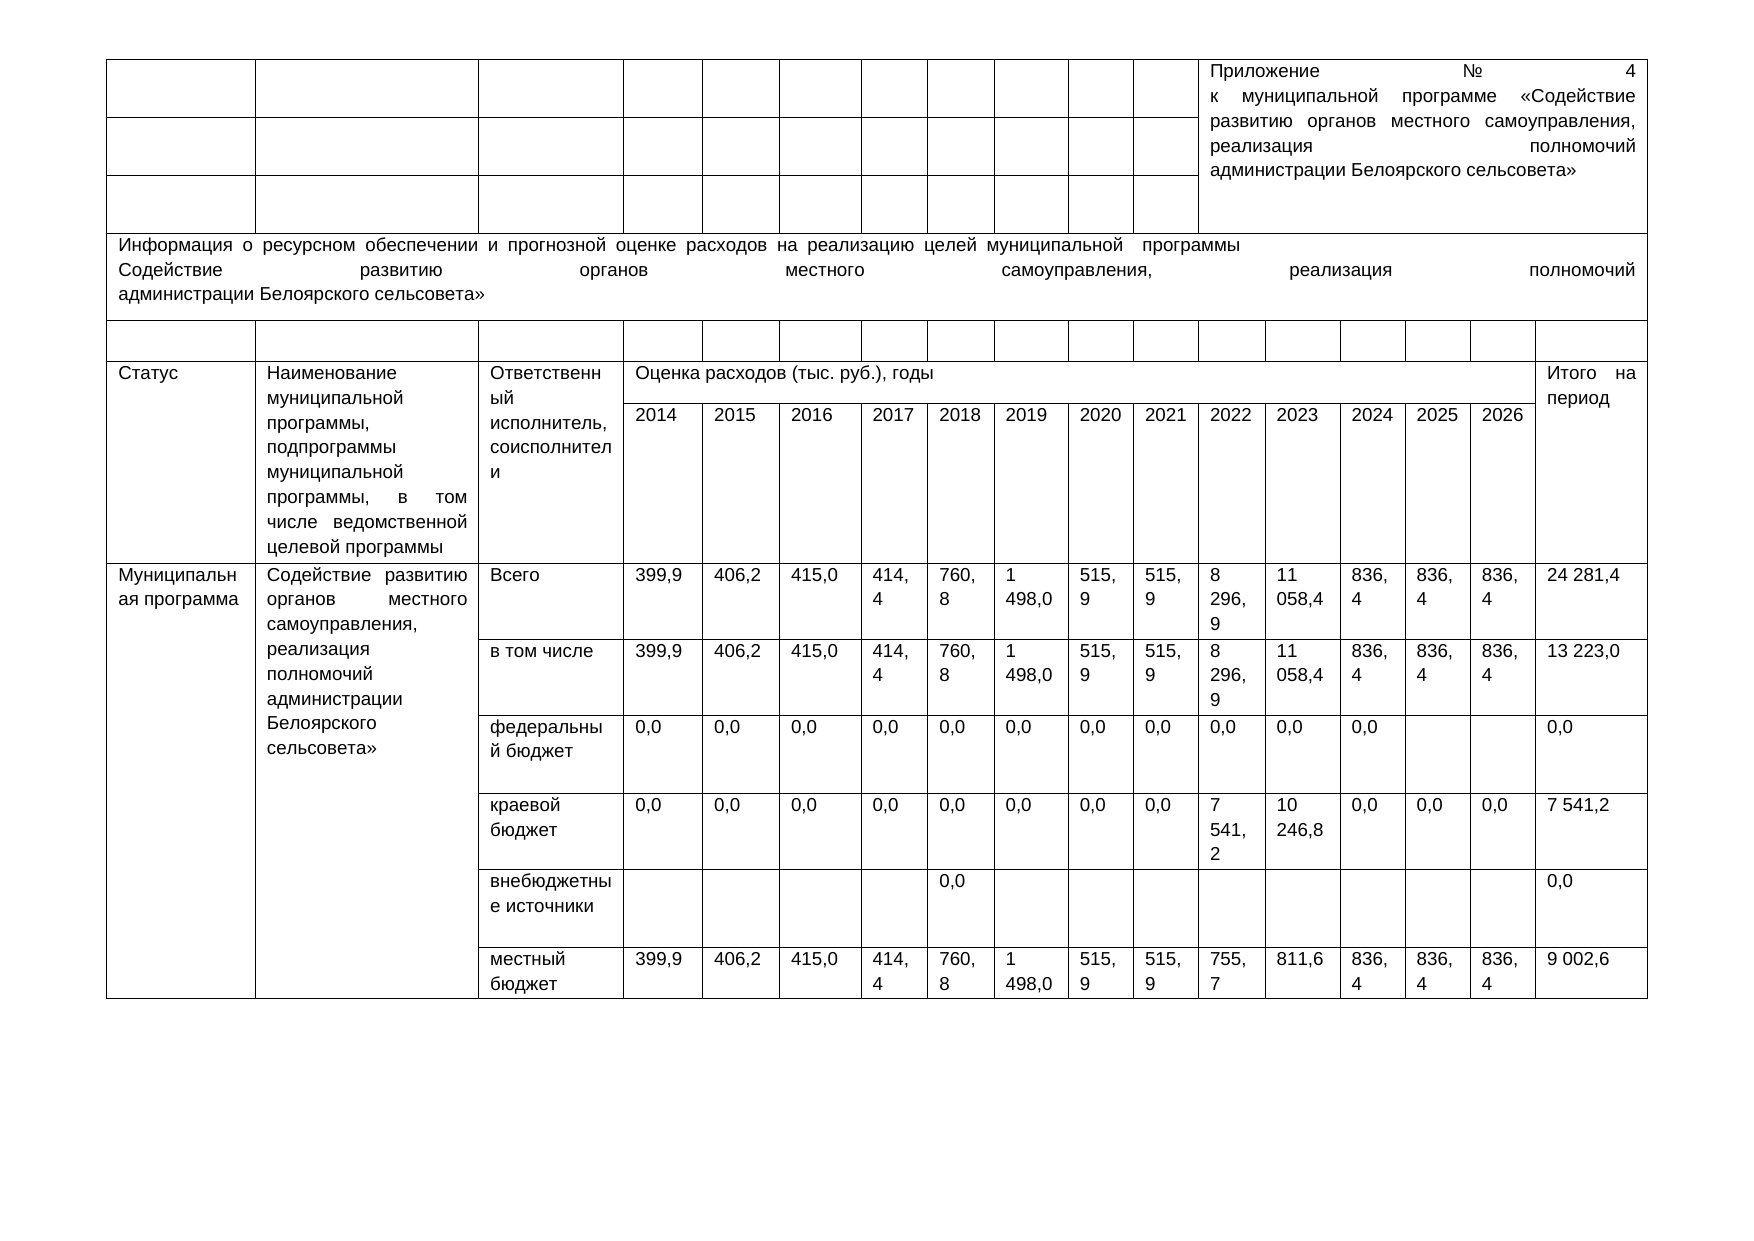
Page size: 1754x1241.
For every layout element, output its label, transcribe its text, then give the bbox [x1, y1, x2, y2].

table_cell [1266, 321, 1340, 361]
table_cell 836,4 [1471, 948, 1535, 998]
table_cell [1069, 870, 1133, 947]
table_cell 0,0 [780, 794, 861, 869]
table_cell 2015 [703, 404, 779, 562]
table_cell [1069, 118, 1133, 175]
table_cell [479, 118, 623, 175]
table_cell 8 296,9 [1199, 640, 1265, 714]
table_cell 10 246,8 [1266, 794, 1340, 869]
table_cell в том числе [479, 640, 623, 714]
table_cell 8 296,9 [1199, 564, 1265, 638]
table_cell 406,2 [703, 948, 779, 998]
table_cell [1199, 870, 1265, 947]
table_cell 836,4 [1341, 948, 1405, 998]
table_cell [479, 321, 623, 361]
table_cell [256, 321, 478, 361]
table_cell 2026 [1471, 404, 1535, 562]
table_cell 2016 [780, 404, 861, 562]
table_header Приложение № 4 к муниципальной программе «Содействие развитию органов местного самоуправления, реализация полномочий администрации Белоярского сельсовета» [1199, 60, 1647, 232]
table_cell Всего [479, 564, 623, 638]
table_cell 406,2 [703, 564, 779, 638]
table_cell 0,0 [1069, 716, 1133, 793]
table_cell [107, 176, 255, 232]
table_cell 0,0 [995, 794, 1068, 869]
table_cell 415,0 [780, 948, 861, 998]
table_cell [624, 118, 702, 175]
table_cell федеральный бюджет [479, 716, 623, 793]
table_cell [1134, 118, 1198, 175]
table_cell 0,0 [862, 716, 927, 793]
table_header [1069, 60, 1133, 117]
table_cell 0,0 [624, 716, 702, 793]
table_cell 0,0 [1069, 794, 1133, 869]
table_cell [995, 321, 1068, 361]
table_cell [862, 118, 927, 175]
table_cell 414,4 [862, 564, 927, 638]
table_cell 755,7 [1199, 948, 1265, 998]
table_cell [1471, 716, 1535, 793]
table_cell [862, 176, 927, 232]
table_cell 836,4 [1471, 640, 1535, 714]
table_cell Ответственный исполнитель, соисполнители [479, 362, 623, 562]
table_cell [1341, 870, 1405, 947]
table_cell 0,0 [1341, 794, 1405, 869]
table_cell [703, 118, 779, 175]
table_cell [107, 321, 255, 361]
table_cell [928, 321, 994, 361]
table_cell Информация о ресурсном обеспечении и прогнозной оценке расходов на реализацию целей муниципальной программы Содействие развитию органов местного самоуправления, реализация полномочий администрации Белоярского сельсовета» [107, 234, 1647, 320]
table_cell 0,0 [995, 716, 1068, 793]
table_cell 760,8 [928, 948, 994, 998]
table_cell [1406, 321, 1470, 361]
table_cell [107, 118, 255, 175]
table_cell [995, 870, 1068, 947]
table_cell 515,9 [1134, 948, 1198, 998]
table_header [256, 60, 478, 117]
table_cell [1134, 321, 1198, 361]
table_cell 0,0 [703, 716, 779, 793]
table_cell 0,0 [1471, 794, 1535, 869]
table_cell [780, 321, 861, 361]
table_cell 0,0 [780, 716, 861, 793]
table_cell 2023 [1266, 404, 1340, 562]
table_cell 9 002,6 [1536, 948, 1647, 998]
table_cell 0,0 [1536, 716, 1647, 793]
table_cell 515,9 [1069, 640, 1133, 714]
table_cell [862, 870, 927, 947]
table_header [1134, 60, 1198, 117]
table_header [780, 60, 861, 117]
table_header [624, 60, 702, 117]
table_cell 836,4 [1341, 640, 1405, 714]
table_cell [624, 870, 702, 947]
table_cell внебюджетные источники [479, 870, 623, 947]
table_cell Содействие развитию органов местного самоуправления, реализация полномочий администрации Белоярского сельсовета» [256, 564, 478, 998]
table_cell [780, 176, 861, 232]
table_cell 1 498,0 [995, 564, 1068, 638]
table_cell 414,4 [862, 640, 927, 714]
table_cell 2018 [928, 404, 994, 562]
table_cell 0,0 [928, 794, 994, 869]
table_cell 515,9 [1134, 564, 1198, 638]
table_cell 2025 [1406, 404, 1470, 562]
table_cell 406,2 [703, 640, 779, 714]
table_cell [995, 118, 1068, 175]
table_cell [479, 176, 623, 232]
table_cell 836,4 [1341, 564, 1405, 638]
table_cell 1 498,0 [995, 948, 1068, 998]
table_cell 2020 [1069, 404, 1133, 562]
table_cell 399,9 [624, 948, 702, 998]
table_cell 0,0 [928, 870, 994, 947]
table_cell 836,4 [1406, 948, 1470, 998]
table_cell 0,0 [862, 794, 927, 869]
table_cell [703, 870, 779, 947]
table_cell 0,0 [1134, 716, 1198, 793]
table_cell 2019 [995, 404, 1068, 562]
table_cell 415,0 [780, 640, 861, 714]
table_cell 515,9 [1069, 564, 1133, 638]
table_cell 2024 [1341, 404, 1405, 562]
table_cell [1199, 321, 1265, 361]
table_cell 24 281,4 [1536, 564, 1647, 638]
table_cell [1266, 870, 1340, 947]
table_header [107, 60, 255, 117]
table_cell 0,0 [1406, 794, 1470, 869]
table_cell 0,0 [1134, 794, 1198, 869]
table_cell [780, 870, 861, 947]
table_cell [995, 176, 1068, 232]
table_cell [624, 321, 702, 361]
table_cell 0,0 [928, 716, 994, 793]
table_cell 414,4 [862, 948, 927, 998]
table_header [479, 60, 623, 117]
table_cell 2021 [1134, 404, 1198, 562]
table_cell [1406, 870, 1470, 947]
table_cell 0,0 [1266, 716, 1340, 793]
table_cell [1134, 176, 1198, 232]
table_cell [624, 176, 702, 232]
table_cell [1069, 321, 1133, 361]
table_cell 399,9 [624, 564, 702, 638]
table_cell 811,6 [1266, 948, 1340, 998]
table_cell [703, 321, 779, 361]
table_cell [256, 118, 478, 175]
table_cell [928, 118, 994, 175]
table_cell Статус [107, 362, 255, 562]
table_cell 2017 [862, 404, 927, 562]
table_cell [928, 176, 994, 232]
table_cell 415,0 [780, 564, 861, 638]
table_cell 1 498,0 [995, 640, 1068, 714]
table_cell 515,9 [1069, 948, 1133, 998]
table_cell 836,4 [1406, 640, 1470, 714]
table_cell 399,9 [624, 640, 702, 714]
table_cell 11 058,4 [1266, 564, 1340, 638]
table_cell 2022 [1199, 404, 1265, 562]
table_cell Итого на период [1536, 362, 1647, 562]
table_cell 836,4 [1406, 564, 1470, 638]
table_cell 7 541,2 [1199, 794, 1265, 869]
table_cell 2014 [624, 404, 702, 562]
table_header [995, 60, 1068, 117]
table_cell [1134, 870, 1198, 947]
table_cell 11 058,4 [1266, 640, 1340, 714]
table_cell 7 541,2 [1536, 794, 1647, 869]
table_cell 13 223,0 [1536, 640, 1647, 714]
table_cell 0,0 [1199, 716, 1265, 793]
table_cell 0,0 [703, 794, 779, 869]
table_cell [1536, 321, 1647, 361]
table_cell [1471, 870, 1535, 947]
table_cell 760,8 [928, 640, 994, 714]
table_header [703, 60, 779, 117]
table_cell [703, 176, 779, 232]
table_cell краевой бюджет [479, 794, 623, 869]
table_header [862, 60, 927, 117]
table_cell 836,4 [1471, 564, 1535, 638]
table_cell [862, 321, 927, 361]
table_cell [1471, 321, 1535, 361]
table_cell Муниципальная программа [107, 564, 255, 998]
table_cell [1069, 176, 1133, 232]
table_cell Наименование муниципальной программы, подпрограммы муниципальной программы, в том числе ведомственной целевой программы [256, 362, 478, 562]
table_cell местный бюджет [479, 948, 623, 998]
table_cell [256, 176, 478, 232]
table_cell [1406, 716, 1470, 793]
table_header [928, 60, 994, 117]
table_cell 760,8 [928, 564, 994, 638]
table_cell Оценка расходов (тыс. руб.), годы [624, 362, 1535, 403]
table_cell 0,0 [1536, 870, 1647, 947]
table_cell 0,0 [1341, 716, 1405, 793]
table_cell 515,9 [1134, 640, 1198, 714]
table_cell 0,0 [624, 794, 702, 869]
table_cell [780, 118, 861, 175]
table_cell [1341, 321, 1405, 361]
